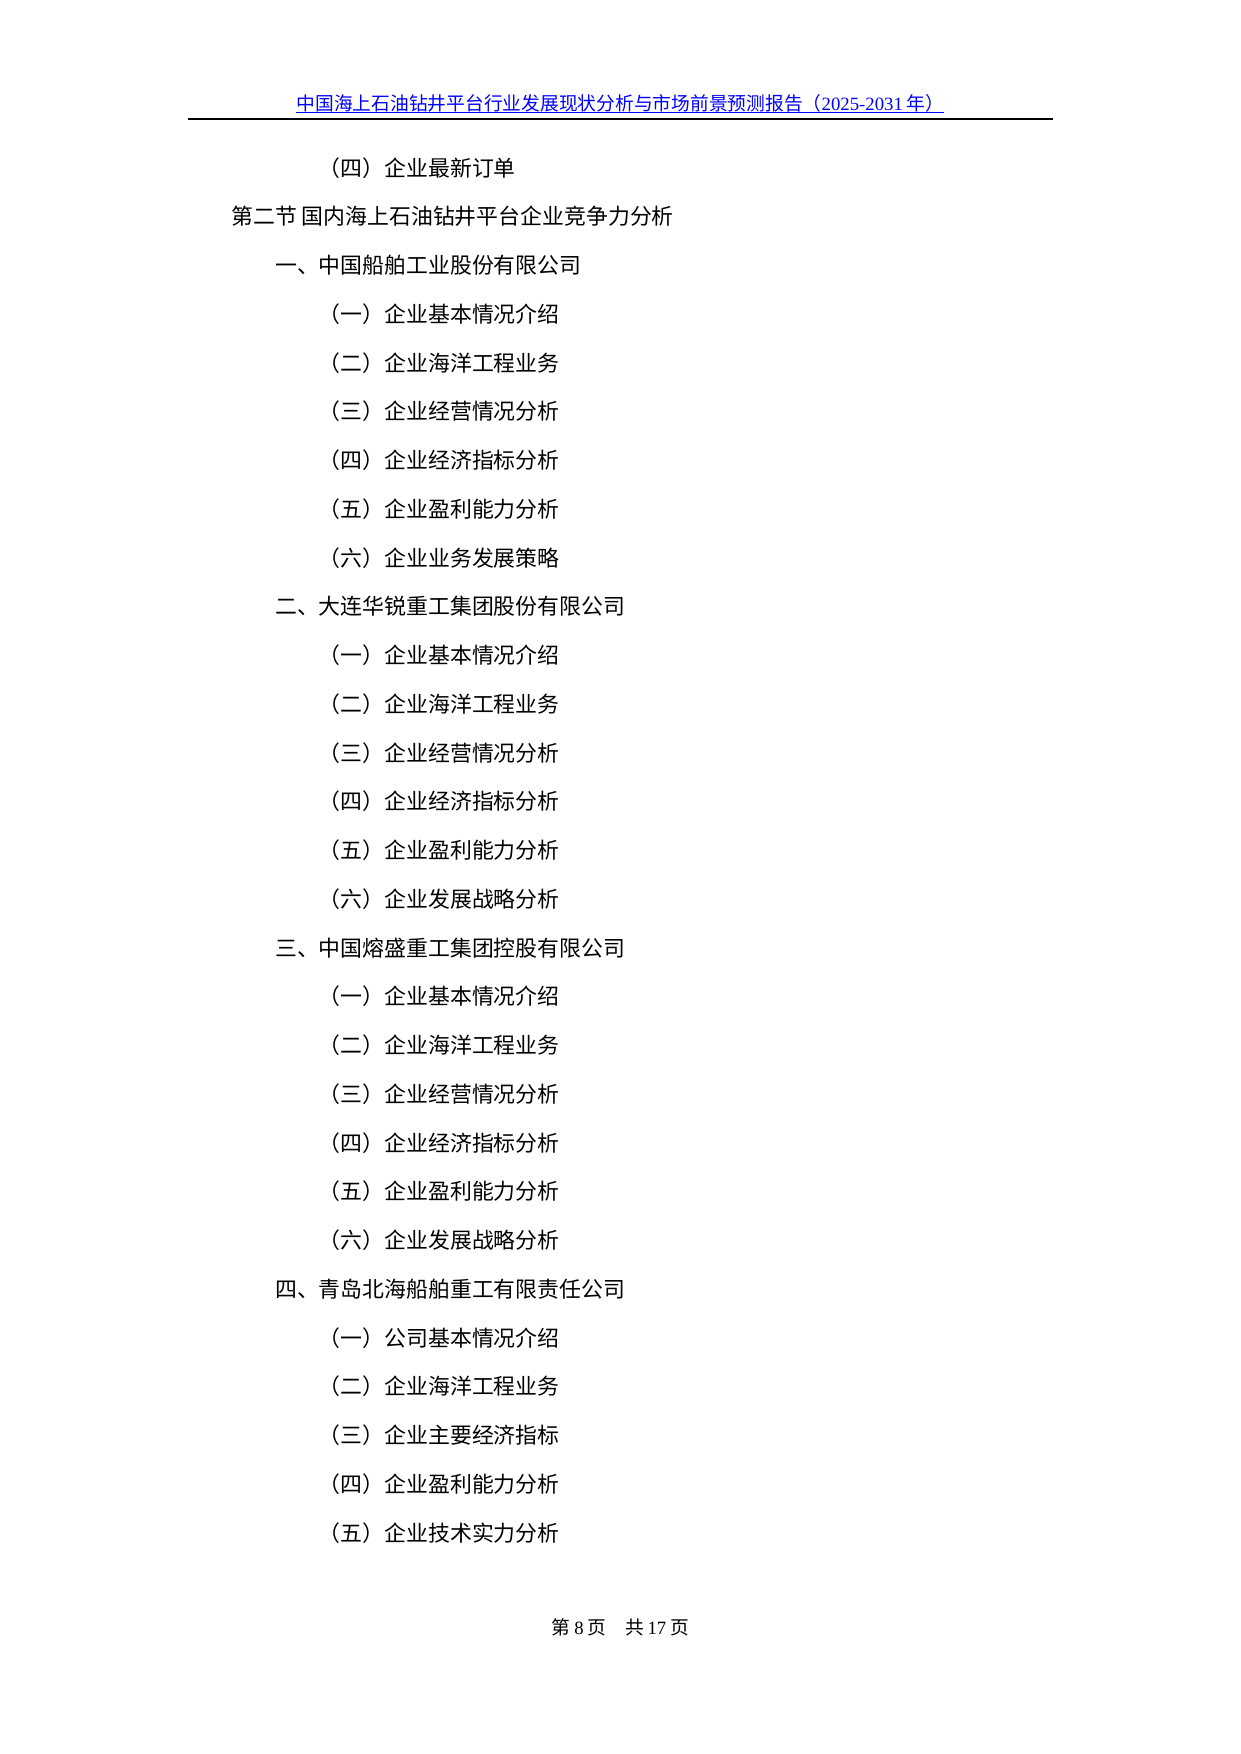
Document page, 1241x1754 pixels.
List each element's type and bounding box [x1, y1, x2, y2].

text [187, 150, 1053, 1548]
